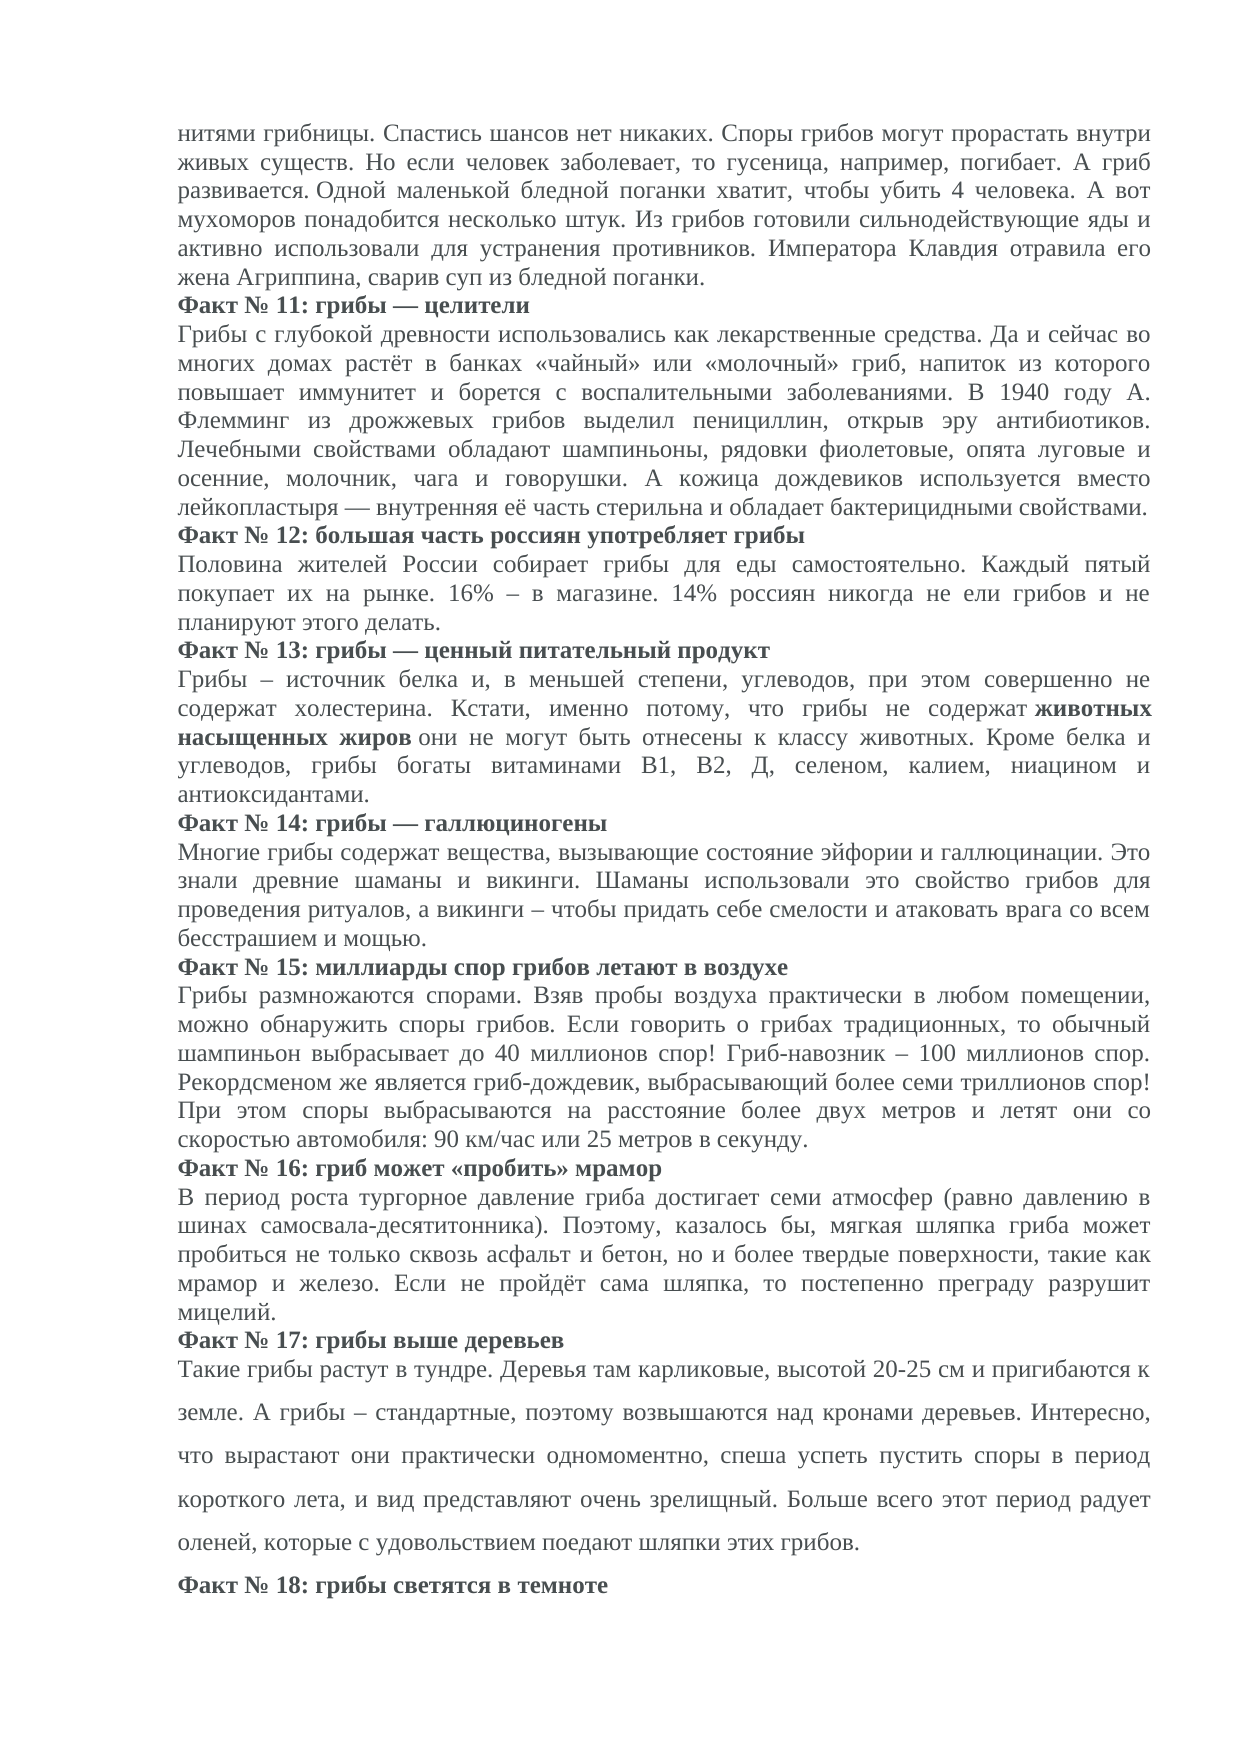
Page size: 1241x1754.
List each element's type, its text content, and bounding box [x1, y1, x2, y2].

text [177, 118, 1152, 291]
text Грибы с глубокой древности использовались как лекарственные средства. Да и сейчас во многих домах растёт в банках «чайный» или «молочный» гриб, напиток из которого повышает иммунитет и борется с воспалительными заболеваниями. В 1940 году А. Флемминг из дрожжевых грибов выделил пенициллин, открыв эру антибиотиков. Лечебными свойствами обладают шампиньоны, рядовки фиолетовые, опята луговые и осенние, молочник, чага и говорушки. А кожица дождевиков используется вместо лейкопластыря — внутренняя её часть стерильна и обладает бактерицидными свойствами. [177, 319, 1152, 521]
text В период роста тургорное давление гриба достигает семи атмосфер (равно давлению в шинах самосвала-десятитонника). Поэтому, казалось бы, мягкая шляпка гриба может пробиться не только сквозь асфальт и бетон, но и более твердые поверхности, такие как мрамор и железо. Если не пройдёт сама шляпка, то постепенно преграду разрушит мицелий. [177, 1182, 1152, 1326]
text Грибы – источник белка и, в меньшей степени, углеводов, при этом совершенно не содержат холестерина. Кстати, именно потому, что грибы не содержат животных насыщенных жиров они не могут быть отнесены к классу животных. Кроме белка и углеводов, грибы богаты витаминами В1, В2, Д, селеном, калием, ниацином и антиоксидантами. [177, 664, 1152, 808]
text Такие грибы растут в тундре. Деревья там карликовые, высотой 20-25 см и пригибаются к земле. А грибы – стандартные, поэтому возвышаются над кронами деревьев. Интересно, что вырастают они практически одномоментно, спеша успеть пустить споры в период короткого лета, и вид представляют очень зрелищный. Больше всего этот период радует оленей, которые с удовольствием поедают шляпки этих грибов. [177, 1354, 1152, 1556]
text Факт № 15: миллиарды спор грибов летают в воздухе [177, 952, 1152, 981]
text Факт № 12: большая часть россиян употребляет грибы [177, 521, 1152, 549]
text Факт № 18: грибы светятся в темноте [177, 1570, 1152, 1599]
text Факт № 17: грибы выше деревьев [177, 1326, 1152, 1354]
text Половина жителей России собирает грибы для еды самостоятельно. Каждый пятый покупает их на рынке. 16% – в магазине. 14% россиян никогда не ели грибов и не планируют этого делать. [177, 549, 1152, 636]
text Факт № 16: гриб может «пробить» мрамор [177, 1153, 1152, 1182]
text Факт № 14: грибы — галлюциногены [177, 808, 1152, 837]
text Многие грибы содержат вещества, вызывающие состояние эйфории и галлюцинации. Это знали древние шаманы и викинги. Шаманы использовали это свойство грибов для проведения ритуалов, а викинги – чтобы придать себе смелости и атаковать врага со всем бесстрашием и мощью. [177, 837, 1152, 952]
text Грибы размножаются спорами. Взяв пробы воздуха практически в любом помещении, можно обнаружить споры грибов. Если говорить о грибах традиционных, то обычный шампиньон выбрасывает до 40 миллионов спор! Гриб-навозник – 100 миллионов спор. Рекордсменом же является гриб-дождевик, выбрасывающий более семи триллионов спор! При этом споры выбрасываются на расстояние более двух метров и летят они со скоростью автомобиля: 90 км/час или 25 метров в секунду. [177, 981, 1152, 1153]
text Факт № 11: грибы — целители [177, 291, 1152, 319]
text Факт № 13: грибы — ценный питательный продукт [177, 636, 1152, 664]
